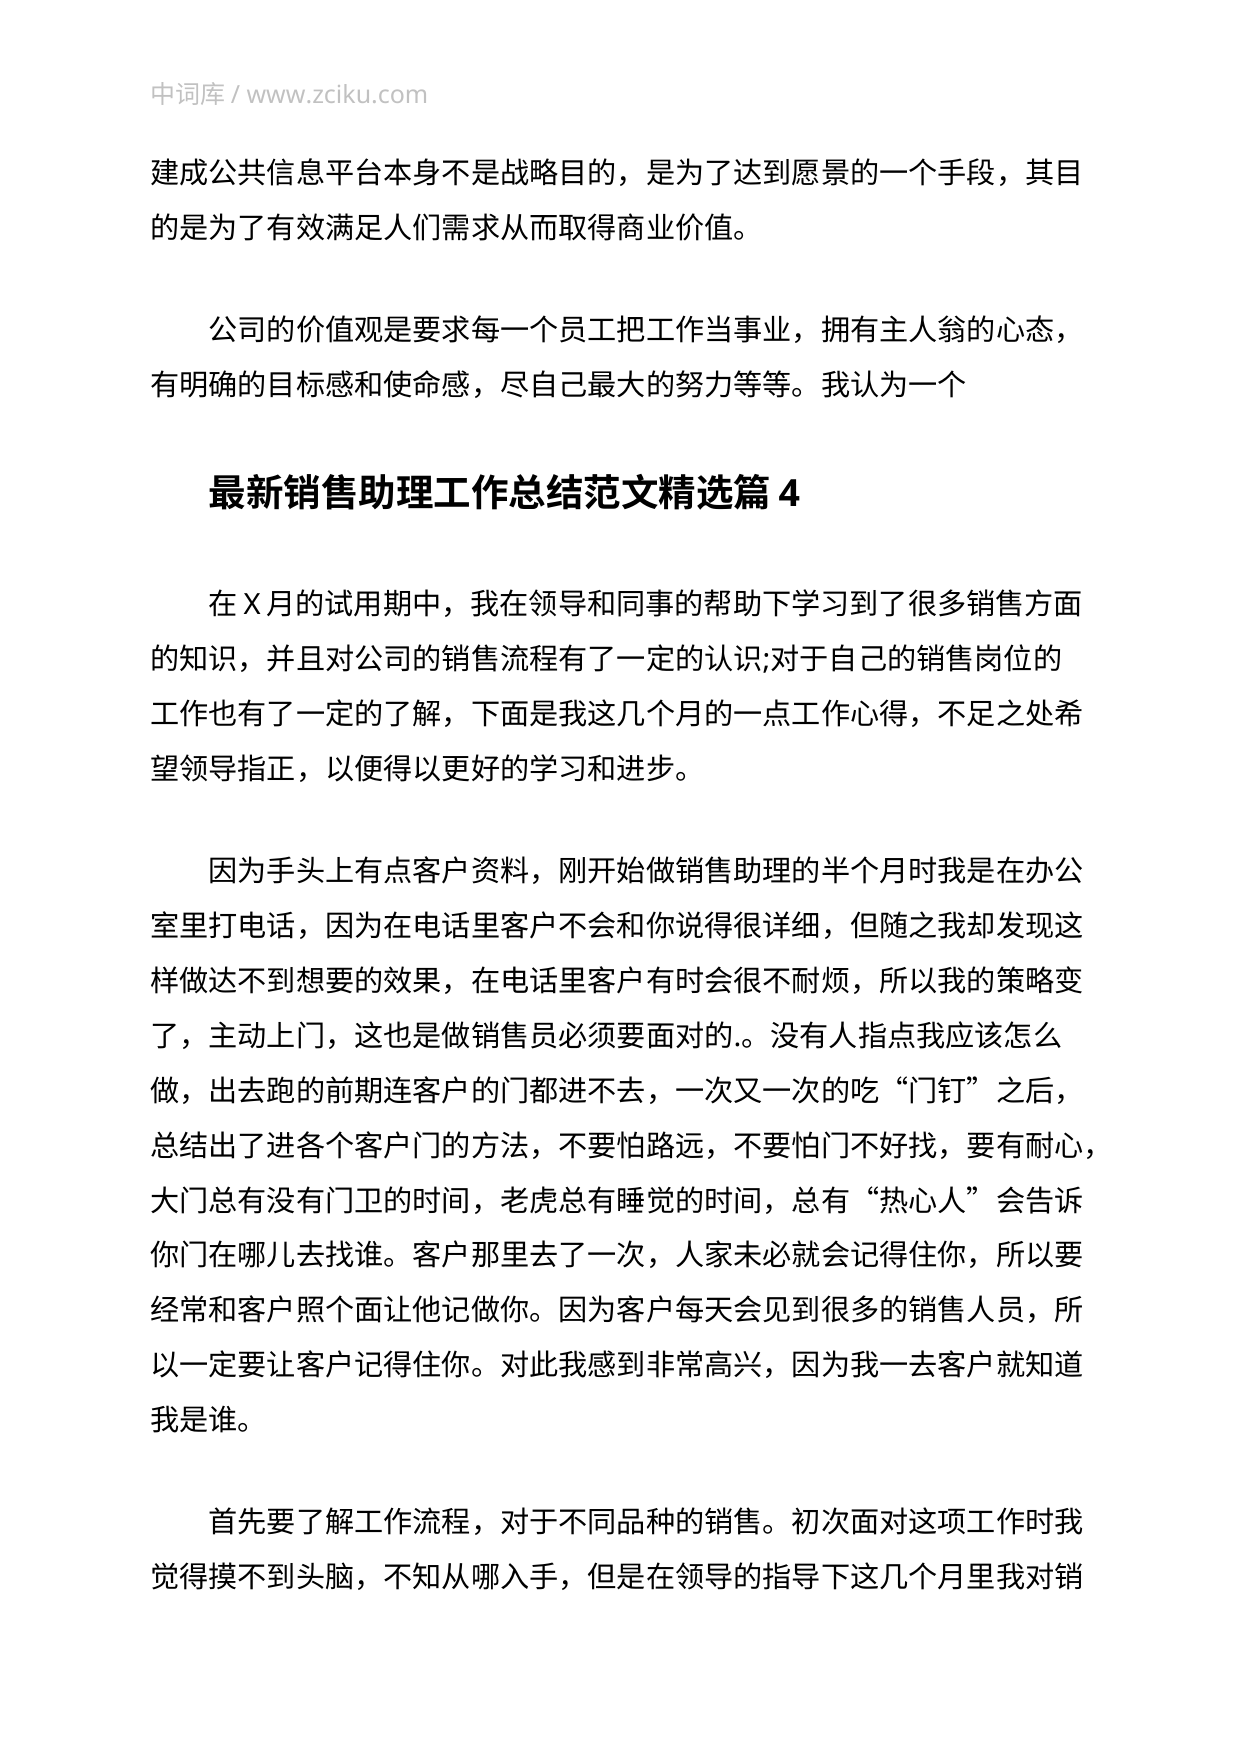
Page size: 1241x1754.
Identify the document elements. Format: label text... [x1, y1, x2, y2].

text 因为手头上有点客户资料，刚开始做销售助理的半个月时我是在办公室里打电话，因为在电话里客户不会和你说得很详细，但随之我却发现这样做达不到想要的效果，在电话里客户有时会很不耐烦，所以我的策略变了，主动上门，这也是做销售员必须要面对的.。没有人指点我应该怎么做，出去跑的前期连客户的门都进不去，一次又一次的吃“门钉”之后，总结出了进各个客户门的方法，不要怕路远，不要怕门不好找，要有耐心，大门总有没有门卫的时间，老虎总有睡觉的时间，总有“热心人”会告诉你门在哪儿去找谁。客户那里去了一次，人家未必就会记得住你，所以要经常和客户照个面让他记做你。因为客户每天会见到很多的销售人员，所以一定要让客户记得住你。对此我感到非常高兴，因为我一去客户就知道我是谁。 [150, 848, 1090, 1439]
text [150, 150, 1090, 247]
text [150, 1498, 1090, 1596]
text 最新销售助理工作总结范文精选篇4 [150, 463, 1090, 518]
text 在X月的试用期中，我在领导和同事的帮助下学习到了很多销售方面的知识，并且对公司的销售流程有了一定的认识;对于自己的销售岗位的工作也有了一定的了解，下面是我这几个月的一点工作心得，不足之处希望领导指正，以便得以更好的学习和进步。 [150, 581, 1090, 788]
text 公司的价值观是要求每一个员工把工作当事业，拥有主人翁的心态，有明确的目标感和使命感，尽自己最大的努力等等。我认为一个 [150, 307, 1090, 404]
